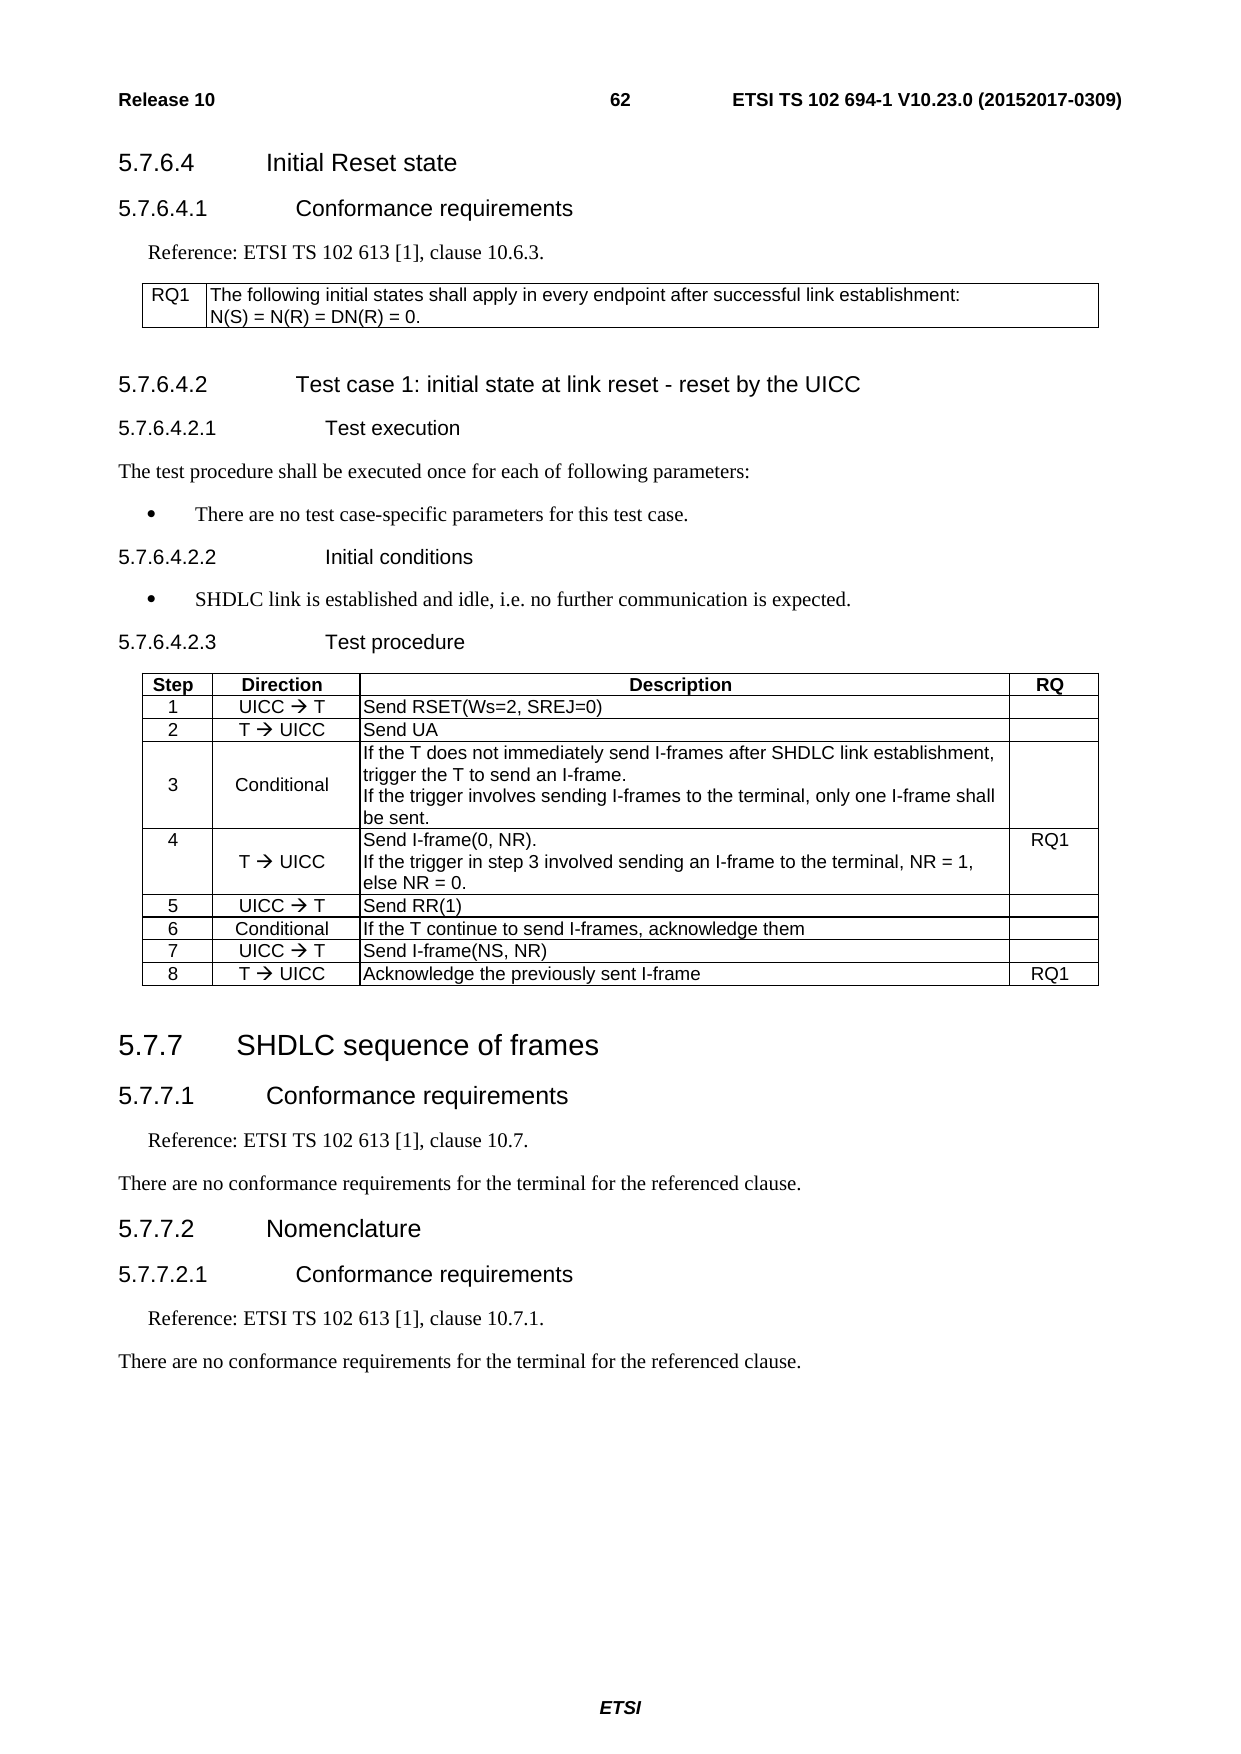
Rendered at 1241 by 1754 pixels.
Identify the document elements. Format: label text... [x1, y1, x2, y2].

subtitle 5.7.7.2 Nomenclature [118, 1214, 1122, 1242]
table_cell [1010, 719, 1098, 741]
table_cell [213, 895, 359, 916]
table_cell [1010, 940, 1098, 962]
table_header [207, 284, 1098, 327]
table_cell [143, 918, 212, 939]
text 5.7.6.4.2.1 Test execution [118, 416, 1122, 440]
text 5.7.6.4.2.3 Test procedure [118, 630, 1122, 654]
text There are no conformance requirements for the terminal for the referenced clause. [118, 1349, 1122, 1373]
subtitle 5.7.7.2.1 Conformance requirements [118, 1261, 1122, 1288]
text 5.7.6.4.2.2 Initial conditions [118, 544, 1122, 568]
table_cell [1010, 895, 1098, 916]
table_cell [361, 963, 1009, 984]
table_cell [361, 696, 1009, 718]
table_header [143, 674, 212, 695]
text The test procedure shall be executed once for each of following parameters: [118, 459, 1122, 483]
subtitle 5.7.6.4.2 Test case 1: initial state at link reset - reset by the UICC [118, 371, 1122, 397]
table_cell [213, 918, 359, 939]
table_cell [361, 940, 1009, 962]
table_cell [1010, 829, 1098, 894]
text There are no test case-specific parameters for this test case. [148, 502, 1122, 526]
subtitle 5.7.6.4.1 Conformance requirements [118, 195, 1122, 221]
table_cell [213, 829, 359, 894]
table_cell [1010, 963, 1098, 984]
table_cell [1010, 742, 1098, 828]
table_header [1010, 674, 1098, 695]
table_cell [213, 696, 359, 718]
subtitle 5.7.7.1 Conformance requirements [118, 1081, 1122, 1109]
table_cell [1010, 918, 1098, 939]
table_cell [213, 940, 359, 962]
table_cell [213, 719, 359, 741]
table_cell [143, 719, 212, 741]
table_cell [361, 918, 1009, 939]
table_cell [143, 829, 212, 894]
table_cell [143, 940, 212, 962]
subtitle 5.7.7 SHDLC sequence of frames [118, 1028, 1122, 1062]
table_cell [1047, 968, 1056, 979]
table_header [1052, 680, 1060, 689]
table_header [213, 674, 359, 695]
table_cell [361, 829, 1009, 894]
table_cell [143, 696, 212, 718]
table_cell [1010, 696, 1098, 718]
text There are no conformance requirements for the terminal for the referenced clause. [118, 1171, 1122, 1195]
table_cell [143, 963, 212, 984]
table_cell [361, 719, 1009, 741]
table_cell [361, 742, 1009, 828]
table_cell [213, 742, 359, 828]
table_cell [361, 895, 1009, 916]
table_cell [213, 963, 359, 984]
subtitle 5.7.6.4 Initial Reset state [118, 148, 1122, 176]
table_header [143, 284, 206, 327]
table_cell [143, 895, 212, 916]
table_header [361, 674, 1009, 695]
text SHDLC link is established and idle, i.e. no further communication is expected. [148, 587, 1122, 611]
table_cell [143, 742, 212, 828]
